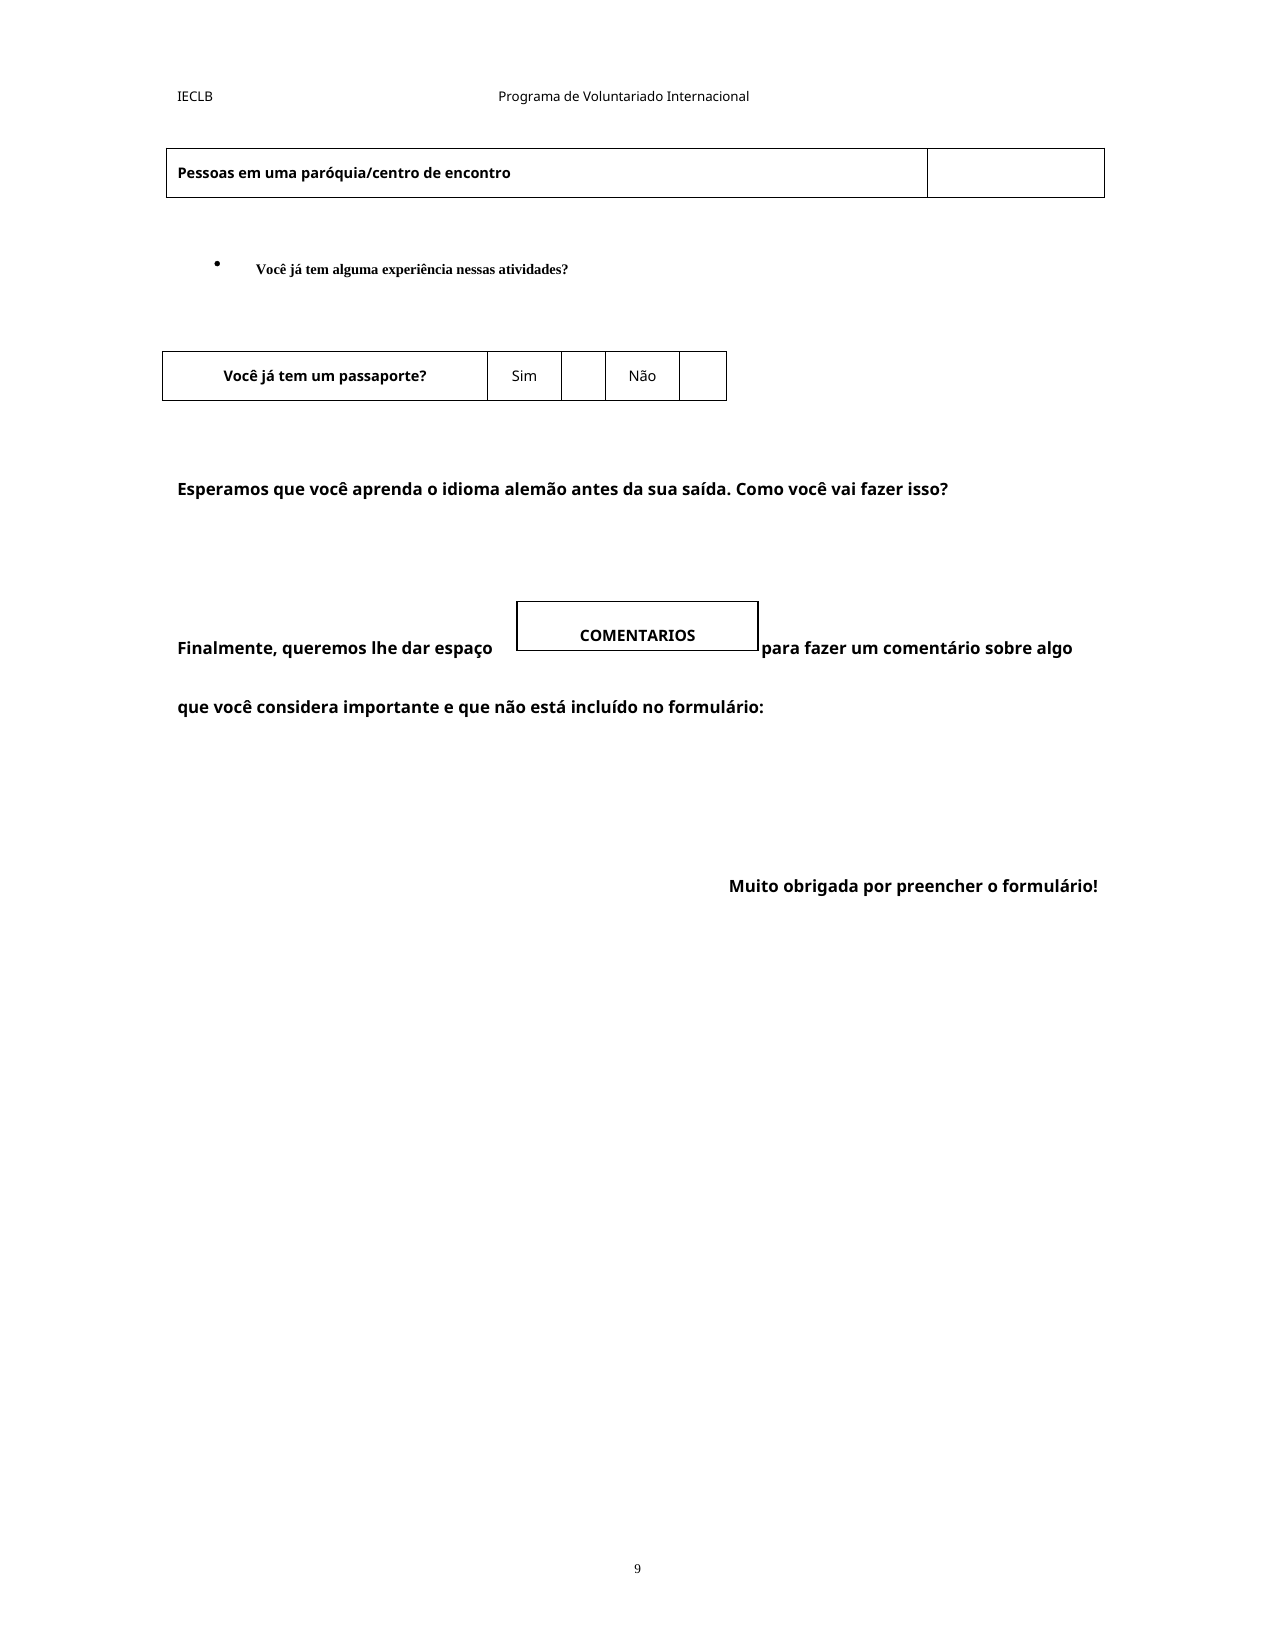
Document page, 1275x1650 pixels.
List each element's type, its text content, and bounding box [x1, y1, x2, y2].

text Muito obrigada por preencher o formulário! [177, 857, 1098, 897]
table_header [562, 352, 605, 400]
table_header Não [606, 352, 679, 400]
text Finalmente, queremos lhe dar espaço para fazer um comentário sobre algo que você considera importante e que não está incluído no formulário: [177, 619, 1098, 719]
text Esperamos que você aprenda o idioma alemão antes da sua saída. Como você vai fazer isso? [177, 461, 1098, 501]
table_header [680, 352, 726, 400]
list Você já tem alguma experiência nessas atividades? [214, 249, 1098, 289]
table_header Sim [488, 352, 561, 400]
table_header Você já tem um passaporte? [163, 352, 487, 400]
table_cell [928, 149, 1104, 197]
table_cell Pessoas em uma paróquia/centro de encontro [167, 149, 927, 197]
